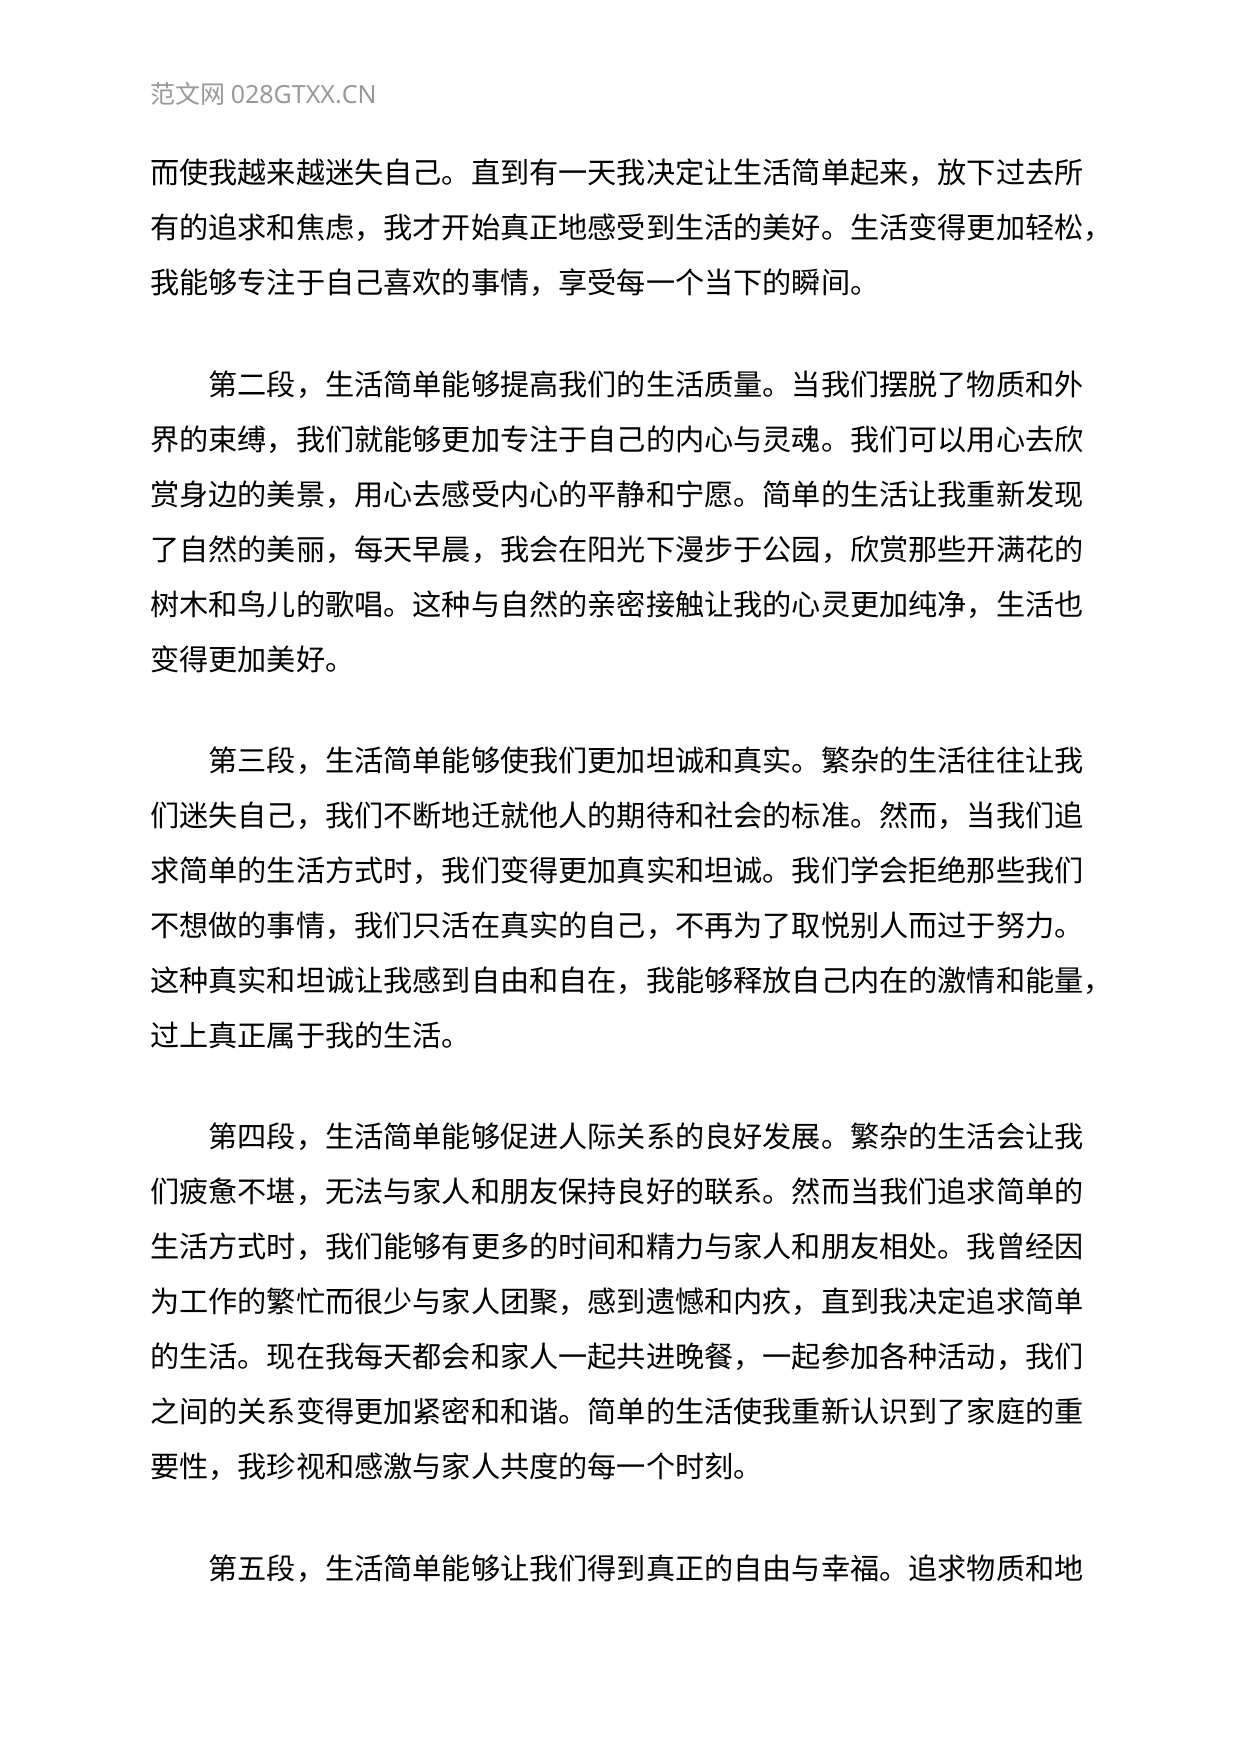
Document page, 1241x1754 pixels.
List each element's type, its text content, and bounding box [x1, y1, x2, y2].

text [150, 150, 1090, 302]
text 第二段，生活简单能够提高我们的生活质量。当我们摆脱了物质和外界的束缚，我们就能够更加专注于自己的内心与灵魂。我们可以用心去欣赏身边的美景，用心去感受内心的平静和宁愿。简单的生活让我重新发现了自然的美丽，每天早晨，我会在阳光下漫步于公园，欣赏那些开满花的树木和鸟儿的歌唱。这种与自然的亲密接触让我的心灵更加纯净，生活也变得更加美好。 [150, 362, 1090, 678]
text 第三段，生活简单能够使我们更加坦诚和真实。繁杂的生活往往让我们迷失自己，我们不断地迁就他人的期待和社会的标准。然而，当我们追求简单的生活方式时，我们变得更加真实和坦诚。我们学会拒绝那些我们不想做的事情，我们只活在真实的自己，不再为了取悦别人而过于努力。这种真实和坦诚让我感到自由和自在，我能够释放自己内在的激情和能量，过上真正属于我的生活。 [150, 738, 1090, 1054]
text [150, 1545, 1090, 1587]
text 第四段，生活简单能够促进人际关系的良好发展。繁杂的生活会让我们疲惫不堪，无法与家人和朋友保持良好的联系。然而当我们追求简单的生活方式时，我们能够有更多的时间和精力与家人和朋友相处。我曾经因为工作的繁忙而很少与家人团聚，感到遗憾和内疚，直到我决定追求简单的生活。现在我每天都会和家人一起共进晚餐，一起参加各种活动，我们之间的关系变得更加紧密和和谐。简单的生活使我重新认识到了家庭的重要性，我珍视和感激与家人共度的每一个时刻。 [150, 1114, 1090, 1486]
